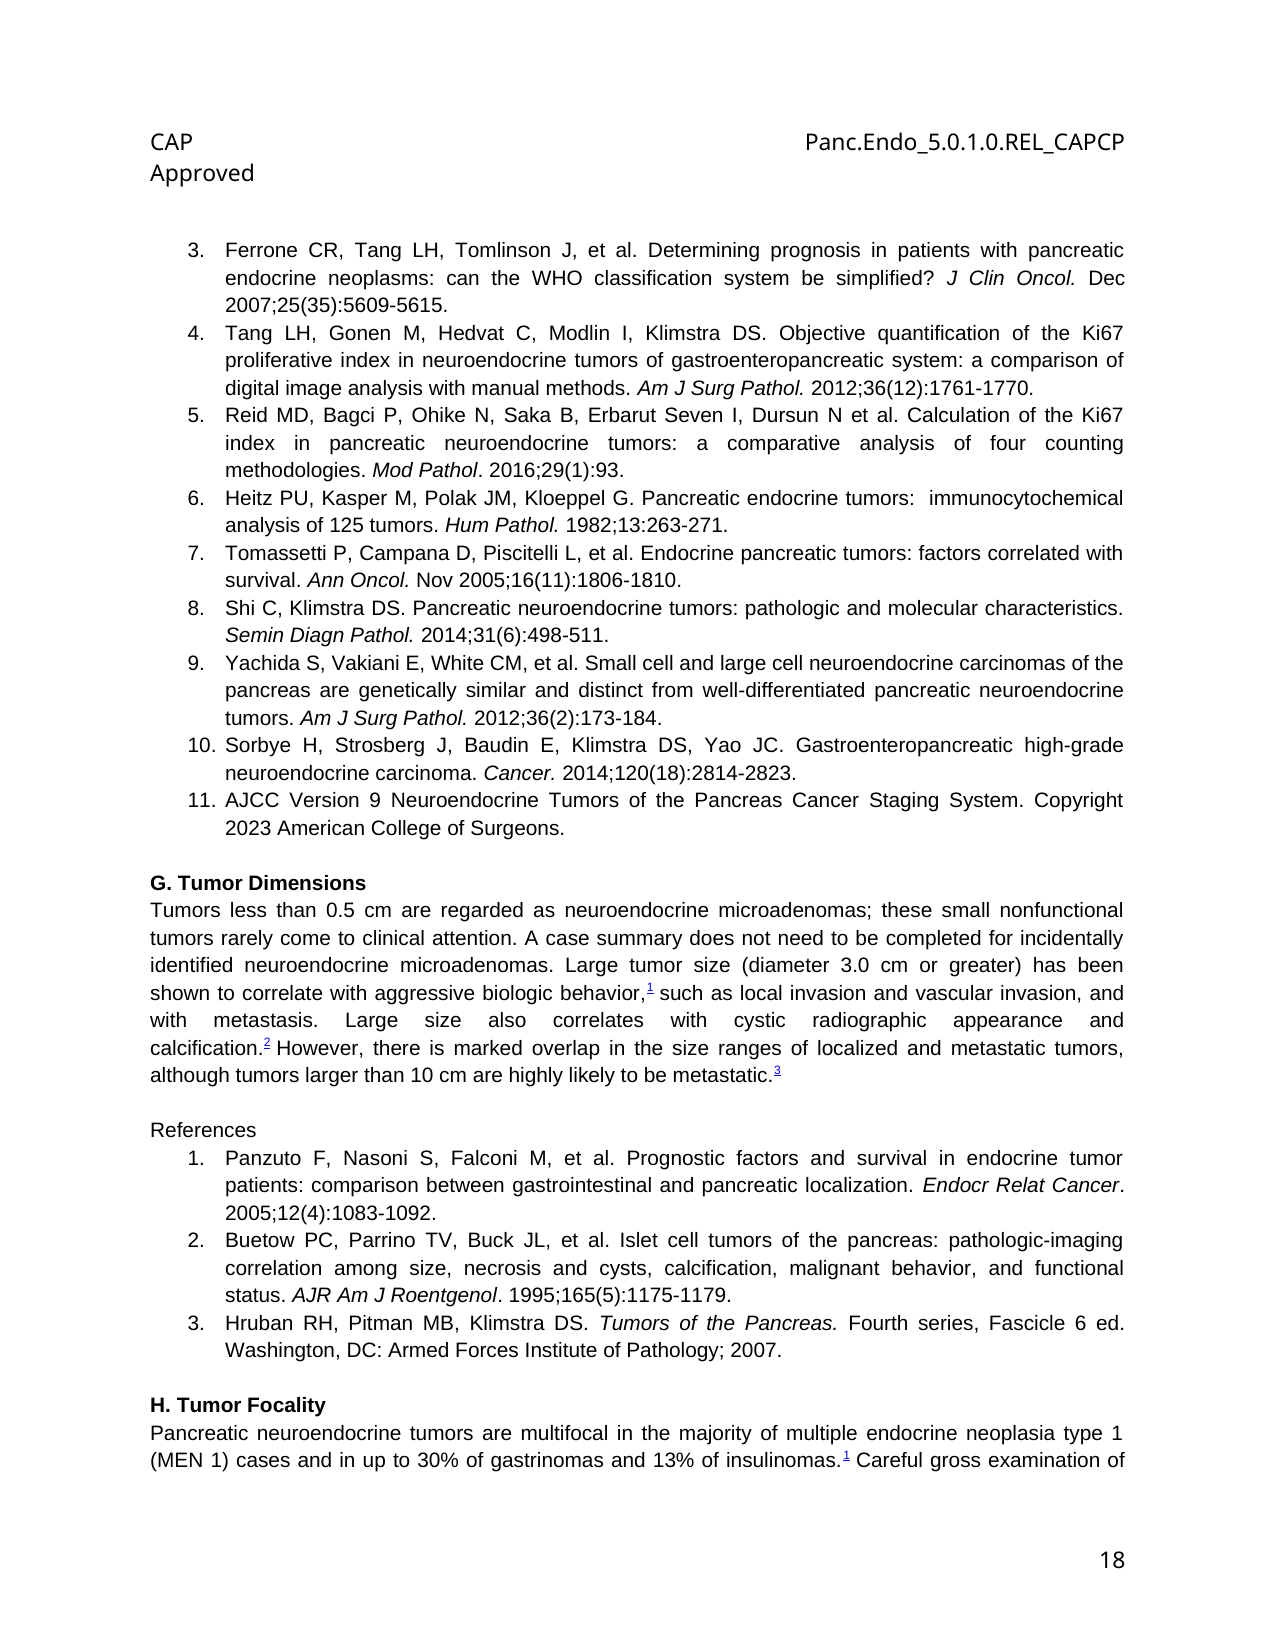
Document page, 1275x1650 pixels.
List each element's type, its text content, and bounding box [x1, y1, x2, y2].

text References [150, 1118, 1125, 1142]
list Sorbye H, Strosberg J, Baudin E, Klimstra DS, Yao JC. Gastroenteropancreatic high-grade neuroendocrine carcinoma. Cancer. 2014;120(18):2814-2823. [187, 733, 1125, 784]
list Shi C, Klimstra DS. Pancreatic neuroendocrine tumors: pathologic and molecular characteristics. Semin Diagn Pathol. 2014;31(6):498-511. [187, 595, 1125, 647]
list Reid MD, Bagci P, Ohike N, Saka B, Erbarut Seven I, Dursun N et al. Calculation of the Ki67 index in pancreatic neuroendocrine tumors: a comparative analysis of four counting methodologies. Mod Pathol. 2016;29(1):93. [187, 403, 1125, 482]
list Tomassetti P, Campana D, Piscitelli L, et al. Endocrine pancreatic tumors: factors correlated with survival. Ann Oncol. Nov 2005;16(11):1806-1810. [187, 540, 1125, 592]
list Buetow PC, Parrino TV, Buck JL, et al. Islet cell tumors of the pancreas: pathologic-imaging correlation among size, necrosis and cysts, calcification, malignant behavior, and functional status. AJR Am J Roentgenol. 1995;165(5):1175-1179. [187, 1228, 1125, 1307]
text G. Tumor Dimensions [150, 870, 1125, 894]
list Ferrone CR, Tang LH, Tomlinson J, et al. Determining prognosis in patients with pancreatic endocrine neoplasms: can the WHO classification system be simplified? J Clin Oncol. Dec 2007;25(35):5609-5615. [187, 238, 1125, 317]
text H. Tumor Focality [150, 1393, 1125, 1417]
list Tang LH, Gonen M, Hedvat C, Modlin I, Klimstra DS. Objective quantification of the Ki67 proliferative index in neuroendocrine tumors of gastroenteropancreatic system: a comparison of digital image analysis with manual methods. Am J Surg Pathol. 2012;36(12):1761-1770. [187, 320, 1125, 399]
list Heitz PU, Kasper M, Polak JM, Kloeppel G. Pancreatic endocrine tumors: immunocytochemical analysis of 125 tumors. Hum Pathol. 1982;13:263-271. [187, 485, 1125, 537]
text Tumors less than 0.5 cm are regarded as neuroendocrine microadenomas; these small nonfunctional tumors rarely come to clinical attention. A case summary does not need to be completed for incidentally identified neuroendocrine microadenomas. Large tumor size (diameter 3.0 cm or greater) has been shown to correlate with aggressive biologic behavior,1 such as local invasion and vascular invasion, and with metastasis. Large size also correlates with cystic radiographic appearance and calcification.2 However, there is marked overlap in the size ranges of localized and metastatic tumors, although tumors larger than 10 cm are highly likely to be metastatic.3 [150, 898, 1125, 1087]
list AJCC Version 9 Neuroendocrine Tumors of the Pancreas Cancer Staging System. Copyright 2023 American College of Surgeons. [187, 788, 1125, 839]
list Hruban RH, Pitman MB, Klimstra DS. Tumors of the Pancreas. Fourth series, Fascicle 6 ed. Washington, DC: Armed Forces Institute of Pathology; 2007. [187, 1310, 1125, 1362]
list Yachida S, Vakiani E, White CM, et al. Small cell and large cell neuroendocrine carcinomas of the pancreas are genetically similar and distinct from well-differentiated pancreatic neuroendocrine tumors. Am J Surg Pathol. 2012;36(2):173-184. [187, 650, 1125, 729]
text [150, 1420, 1125, 1472]
list Panzuto F, Nasoni S, Falconi M, et al. Prognostic factors and survival in endocrine tumor patients: comparison between gastrointestinal and pancreatic localization. Endocr Relat Cancer. 2005;12(4):1083-1092. [187, 1145, 1125, 1224]
